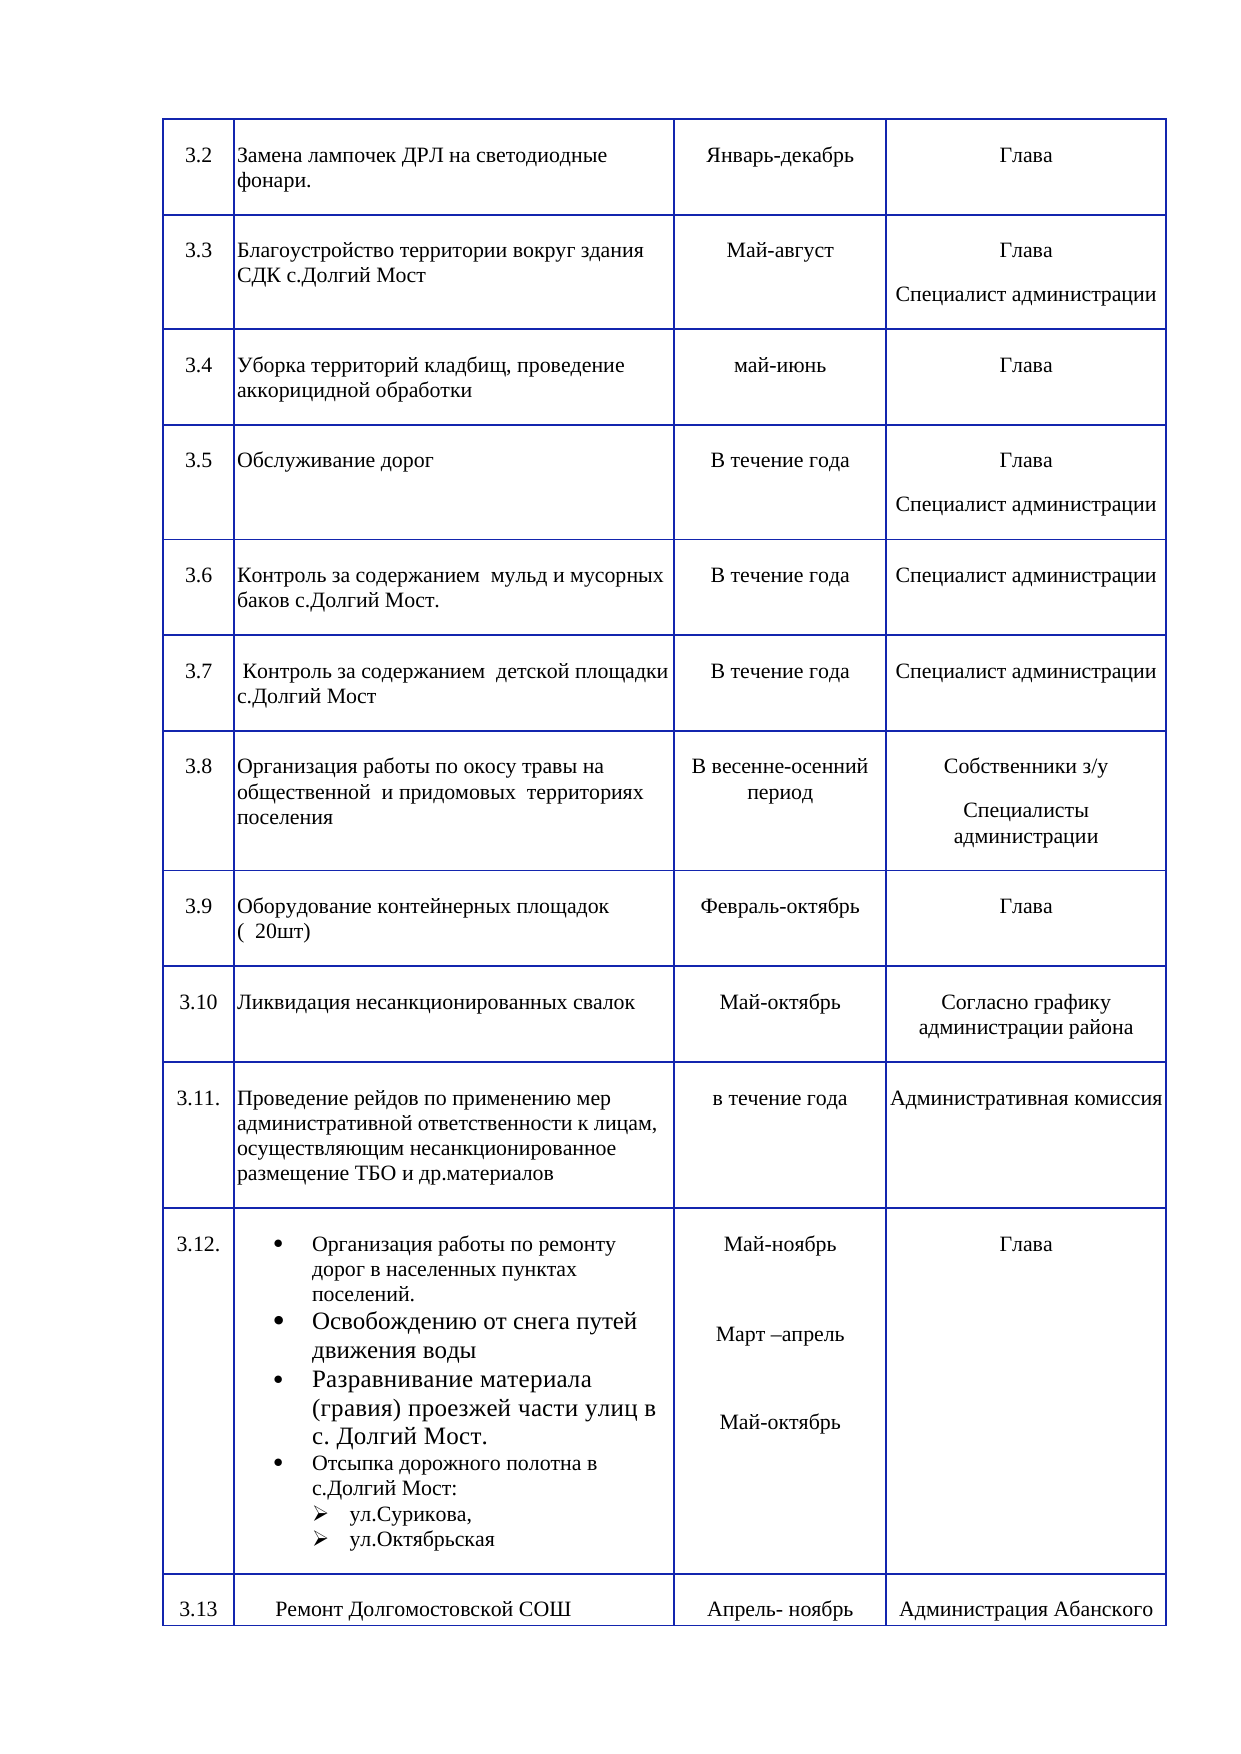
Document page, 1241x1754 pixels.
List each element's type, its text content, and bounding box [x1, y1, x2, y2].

table_cell 3.11. [164, 1063, 233, 1207]
table_cell Глава [887, 871, 1165, 965]
table_cell Специалист администрации [887, 540, 1165, 634]
table_cell Глава Специалист администрации [887, 216, 1165, 328]
table_cell Глава [887, 1209, 1165, 1573]
table_cell Благоустройство территории вокруг здания СДК с.Долгий Мост [235, 216, 673, 328]
table_cell май-июнь [675, 330, 885, 424]
table_cell Глава [887, 330, 1165, 424]
table_cell Контроль за содержанием детской площадки с.Долгий Мост [235, 636, 673, 730]
table_cell Январь-декабрь [675, 120, 885, 214]
table_cell Глава [887, 120, 1165, 214]
table_cell 3.9 [164, 871, 233, 965]
table_cell 3.6 [164, 540, 233, 634]
table_cell Май-ноябрь Март –апрель Май-октябрь [675, 1209, 885, 1573]
table_cell Май-август [675, 216, 885, 328]
table_cell Оборудование контейнерных площадок ( 20шт) [235, 871, 673, 965]
table_cell Ликвидация несанкционированных свалок [235, 967, 673, 1061]
table_cell 3.2 [164, 120, 233, 214]
table_cell Организация работы по окосу травы на общественной и придомовых территориях поселения [235, 732, 673, 870]
table_cell Специалист администрации [887, 636, 1165, 730]
table_cell В весенне-осенний период [675, 732, 885, 870]
table_cell 3.10 [164, 967, 233, 1061]
table_cell Административная комиссия [887, 1063, 1165, 1207]
table_cell 3.12. [164, 1209, 233, 1573]
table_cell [235, 1575, 673, 1624]
table_cell Согласно графику администрации района [887, 967, 1165, 1061]
table_cell в течение года [675, 1063, 885, 1207]
table_cell Организация работы по ремонту дорог в населенных пунктах поселений. Освобождению от снега путей движения воды Разравнивание материала (гравия) проезжей части улиц в с. Долгий Мост. Отсыпка дорожного полотна в с.Долгий Мост: ул.Сурикова, ул.Октябрьская [235, 1209, 673, 1573]
table_cell Апрель- ноябрь [675, 1575, 885, 1624]
table_cell 3.3 [164, 216, 233, 328]
table_cell 3.7 [164, 636, 233, 730]
table_cell Уборка территорий кладбищ, проведение аккорицидной обработки [235, 330, 673, 424]
table_cell 3.8 [164, 732, 233, 870]
table_cell Глава Специалист администрации [887, 426, 1165, 538]
table_cell 3.5 [164, 426, 233, 538]
table_cell В течение года [675, 636, 885, 730]
table_cell Контроль за содержанием мульд и мусорных баков с.Долгий Мост. [235, 540, 673, 634]
table_cell 3.4 [164, 330, 233, 424]
table_cell Обслуживание дорог [235, 426, 673, 538]
table_cell Май-октябрь [675, 967, 885, 1061]
table_cell Февраль-октябрь [675, 871, 885, 965]
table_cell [887, 1575, 1165, 1624]
table_cell В течение года [675, 540, 885, 634]
table_cell Замена лампочек ДРЛ на светодиодные фонари. [235, 120, 673, 214]
table_cell 3.13 [164, 1575, 233, 1624]
table_cell В течение года [675, 426, 885, 538]
table_cell Проведение рейдов по применению мер административной ответственности к лицам, осуществляющим несанкционированное размещение ТБО и др.материалов [235, 1063, 673, 1207]
table_cell Собственники з/у Специалисты администрации [887, 732, 1165, 870]
